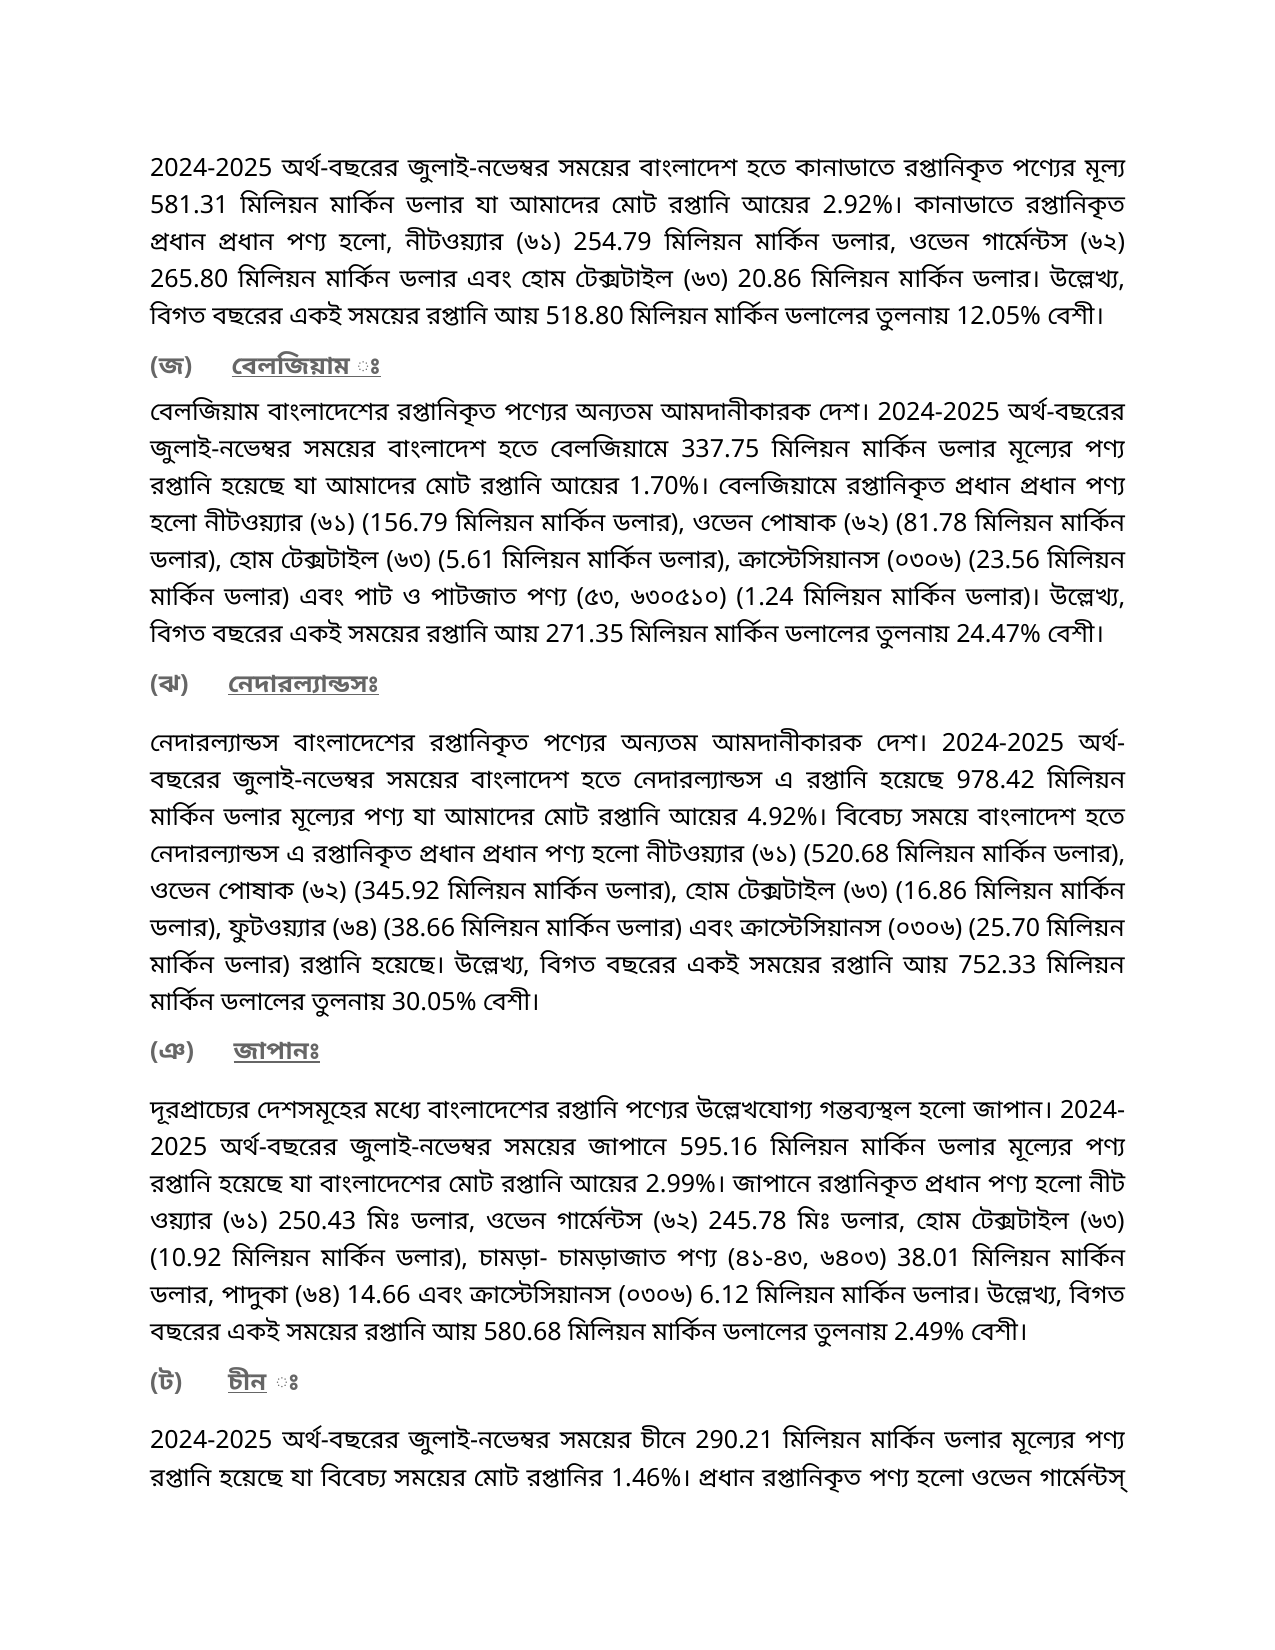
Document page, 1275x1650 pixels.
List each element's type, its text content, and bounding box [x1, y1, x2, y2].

text দূরপ্রাচ্যের দেশসমূহের মধ্যে বাংলাদেশের রপ্তানি পণ্যের উল্লেখযোগ্য গন্তব্যস্থল হলো জাপান। 2024-2025 অর্থ-বছরের জুলাই-নভেম্বর সময়ের জাপানে 595.16 মিলিয়ন মার্কিন ডলার মূল্যের পণ্য রপ্তানি হয়েছে যা বাংলাদেশের মোট রপ্তানি আয়ের 2.99%। জাপানে রপ্তানিকৃত প্রধান পণ্য হলো নীট ওয়্যার (৬১) 250.43 মিঃ ডলার, ওভেন গার্মেন্টস (৬২) 245.78 মিঃ ডলার, হোম টেক্সটাইল (৬৩) (10.92 মিলিয়ন মার্কিন ডলার), চামড়া- চামড়াজাত পণ্য (৪১-৪৩, ৬৪০৩) 38.01 মিলিয়ন মার্কিন ডলার, পাদুকা (৬৪) 14.66 এবং ক্রাস্টেসিয়ানস (০৩০৬) 6.12 মিলিয়ন মার্কিন ডলার। উল্লেখ্য, বিগত বছরের একই সময়ের রপ্তানি আয় 580.68 মিলিয়ন মার্কিন ডলালের তুলনায় 2.49% বেশী। [150, 1092, 1125, 1351]
text 2024-2025 অর্থ-বছরের জুলাই-নভেম্বর সময়ের বাংলাদেশ হতে কানাডাতে রপ্তানিকৃত পণ্যের মূল্য 581.31 মিলিয়ন মার্কিন ডলার যা আমাদের মোট রপ্তানি আয়ের 2.92%। কানাডাতে রপ্তানিকৃত প্রধান প্রধান পণ্য হলো, নীটওয়্যার (৬১) 254.79 মিলিয়ন মার্কিন ডলার, ওভেন গার্মেন্টস (৬২) 265.80 মিলিয়ন মার্কিন ডলার এবং হোম টেক্সটাইল (৬৩) 20.86 মিলিয়ন মার্কিন ডলার। উল্লেখ্য, বিগত বছরের একই সময়ের রপ্তানি আয় 518.80 মিলিয়ন মার্কিন ডলালের তুলনায় 12.05% বেশী। [150, 150, 1125, 335]
text (ঝ) নেদারল্যান্ডসঃ [150, 665, 1125, 699]
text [150, 1422, 1125, 1496]
text বেলজিয়াম বাংলাদেশের রপ্তানিকৃত পণ্যের অন্যতম আমদানীকারক দেশ। 2024-2025 অর্থ-বছরের জুলাই-নভেম্বর সময়ের বাংলাদেশ হতে বেলজিয়ামে 337.75 মিলিয়ন মার্কিন ডলার মূল্যের পণ্য রপ্তানি হয়েছে যা আমাদের মোট রপ্তানি আয়ের 1.70%। বেলজিয়ামে রপ্তানিকৃত প্রধান প্রধান পণ্য হলো নীটওয়্যার (৬১) (156.79 মিলিয়ন মার্কিন ডলার), ওভেন পোষাক (৬২) (81.78 মিলিয়ন মার্কিন ডলার), হোম টেক্সটাইল (৬৩) (5.61 মিলিয়ন মার্কিন ডলার), ক্রাস্টেসিয়ানস (০৩০৬) (23.56 মিলিয়ন মার্কিন ডলার) এবং পাট ও পাটজাত পণ্য (৫৩, ৬৩০৫১০) (1.24 মিলিয়ন মার্কিন ডলার)। উল্লেখ্য, বিগত বছরের একই সময়ের রপ্তানি আয় 271.35 মিলিয়ন মার্কিন ডলালের তুলনায় 24.47% বেশী। [150, 394, 1125, 653]
text (জ) বেলজিয়াম ঃ [150, 347, 1125, 381]
text নেদারল্যান্ডস বাংলাদেশের রপ্তানিকৃত পণ্যের অন্যতম আমদানীকারক দেশ। 2024-2025 অর্থ-বছরের জুলাই-নভেম্বর সময়ের বাংলাদেশ হতে নেদারল্যান্ডস এ রপ্তানি হয়েছে 978.42 মিলিয়ন মার্কিন ডলার মূল্যের পণ্য যা আমাদের মোট রপ্তানি আয়ের 4.92%। বিবেচ্য সময়ে বাংলাদেশ হতে নেদারল্যান্ডস এ রপ্তানিকৃত প্রধান প্রধান পণ্য হলো নীটওয়্যার (৬১) (520.68 মিলিয়ন মার্কিন ডলার), ওভেন পোষাক (৬২) (345.92 মিলিয়ন মার্কিন ডলার), হোম টেক্সটাইল (৬৩) (16.86 মিলিয়ন মার্কিন ডলার), ফুটওয়্যার (৬৪) (38.66 মিলিয়ন মার্কিন ডলার) এবং ক্রাস্টেসিয়ানস (০৩০৬) (25.70 মিলিয়ন মার্কিন ডলার) রপ্তানি হয়েছে। উল্লেখ্য, বিগত বছরের একই সময়ের রপ্তানি আয় 752.33 মিলিয়ন মার্কিন ডলালের তুলনায় 30.05% বেশী। [150, 724, 1125, 1020]
text (ট) চীন ঃ [150, 1363, 1125, 1397]
text (ঞ) জাপানঃ [150, 1033, 1125, 1067]
